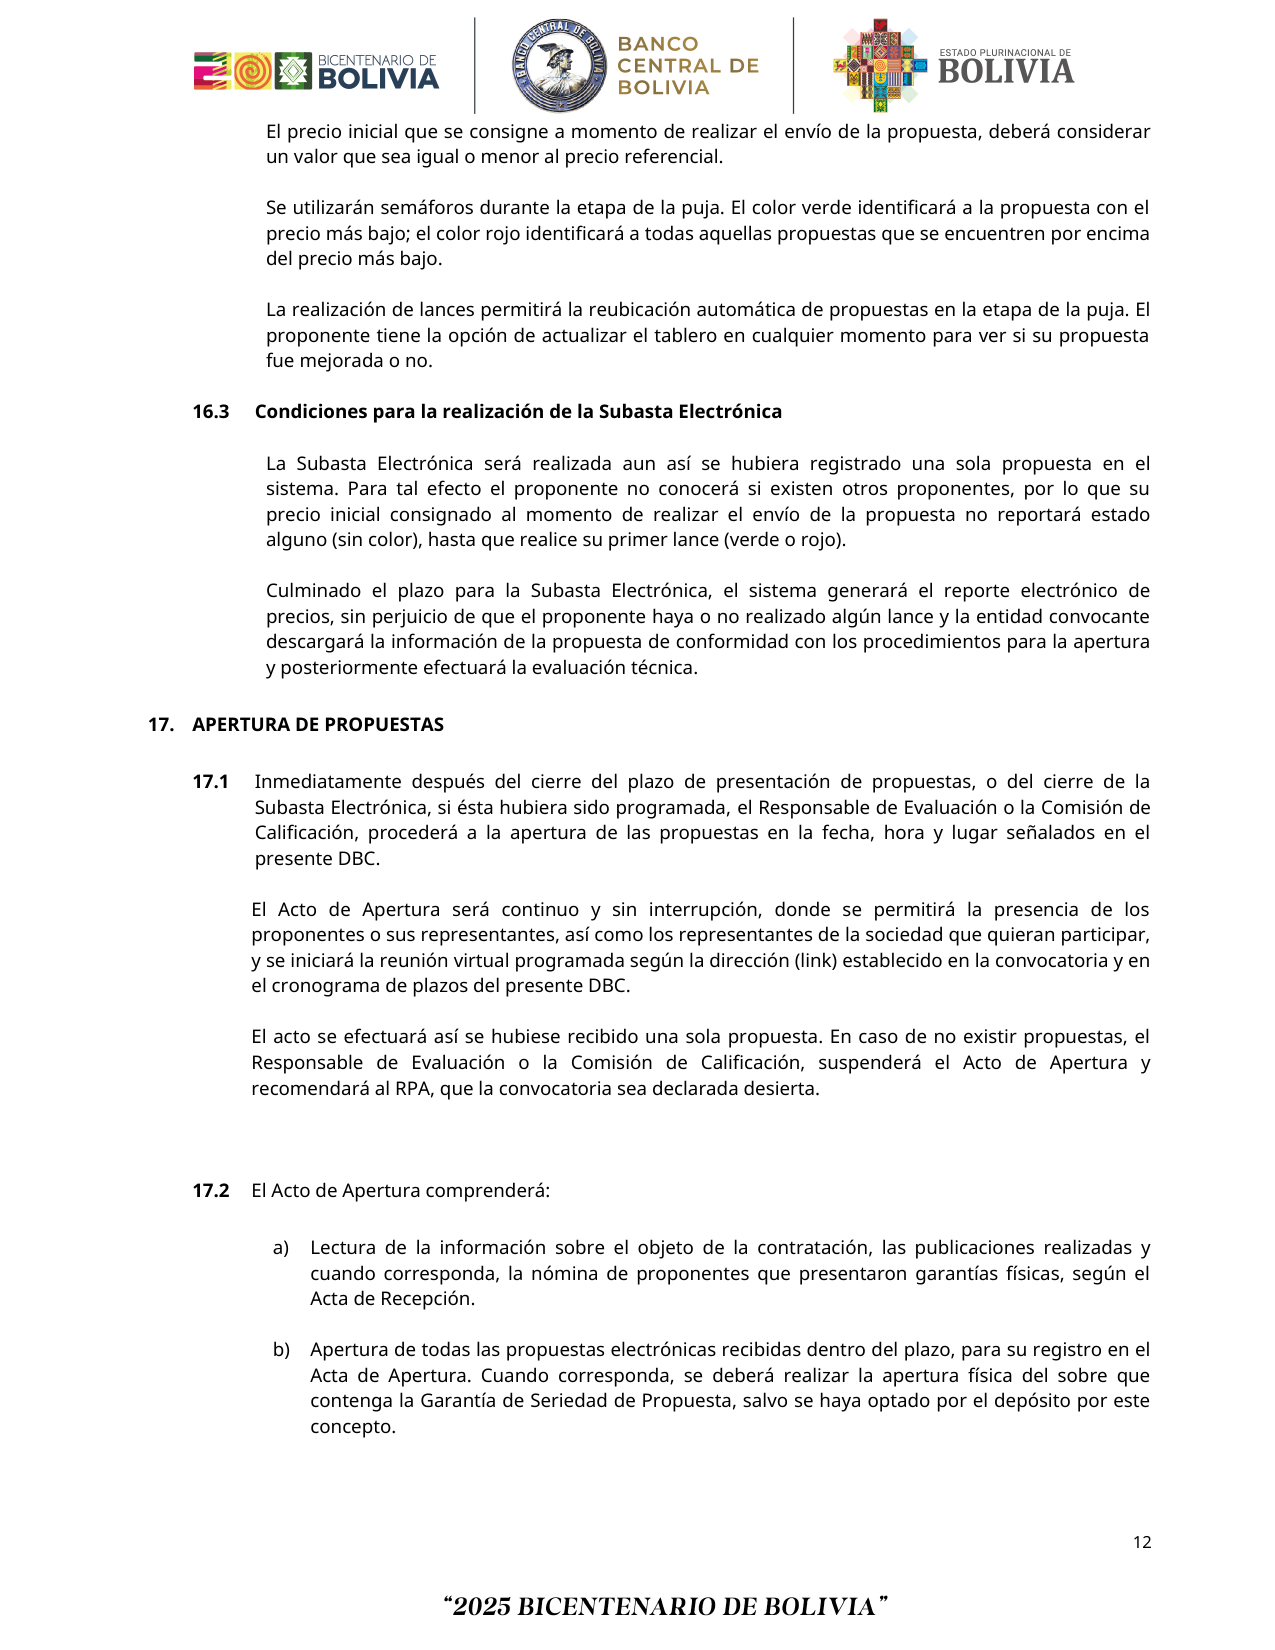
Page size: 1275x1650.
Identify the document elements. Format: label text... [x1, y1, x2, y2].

list Apertura de todas las propuestas electrónicas recibidas dentro del plazo, para su registro en el Acta de Apertura. Cuando corresponda, se deberá realizar la apertura física del sobre que contenga la Garantía de Seriedad de Propuesta, salvo se haya optado por el depósito por este concepto. [273, 1336, 1152, 1438]
list El Acto de Apertura será continuo y sin interrupción, donde se permitirá la presencia de los proponentes o sus representantes, así como los representantes de la sociedad que quieran participar, y se iniciará la reunión virtual programada según la dirección (link) establecido en la convocatoria y en el cronograma de plazos del presente DBC. [251, 896, 1152, 998]
picture [340, 1506, 959, 1645]
text La Subasta Electrónica será realizada aun así se hubiera registrado una sola propuesta en el sistema. Para tal efecto el proponente no conocerá si existen otros proponentes, por lo que su precio inicial consignado al momento de realizar el envío de la propuesta no reportará estado alguno (sin color), hasta que realice su primer lance (verde o rojo). [266, 450, 1152, 552]
title APERTURA DE PROPUESTAS [148, 711, 1152, 737]
text El precio inicial que se consigne a momento de realizar el envío de la propuesta, deberá considerar un valor que sea igual o menor al precio referencial. [266, 118, 1152, 169]
list Lectura de la información sobre el objeto de la contratación, las publicaciones realizadas y cuando corresponda, la nómina de proponentes que presentaron garantías físicas, según el Acta de Recepción. [273, 1234, 1152, 1311]
list Inmediatamente después del cierre del plazo de presentación de propuestas, o del cierre de la Subasta Electrónica, si ésta hubiera sido programada, el Responsable de Evaluación o la Comisión de Calificación, procederá a la apertura de las propuestas en la fecha, hora y lugar señalados en el presente DBC. [192, 769, 1152, 871]
list Condiciones para la realización de la Subasta Electrónica [192, 399, 1152, 424]
picture [0, 1, 1272, 117]
list El acto se efectuará así se hubiese recibido una sola propuesta. En caso de no existir propuestas, el Responsable de Evaluación o la Comisión de Calificación, suspenderá el Acto de Apertura y recomendará al RPA, que la convocatoria sea declarada desierta. [251, 1024, 1152, 1100]
text Culminado el plazo para la Subasta Electrónica, el sistema generará el reporte electrónico de precios, sin perjuicio de que el proponente haya o no realizado algún lance y la entidad convocante descargará la información de la propuesta de conformidad con los procedimientos para la apertura y posteriormente efectuará la evaluación técnica. [266, 577, 1152, 679]
text Se utilizarán semáforos durante la etapa de la puja. El color verde identificará a la propuesta con el precio más bajo; el color rojo identificará a todas aquellas propuestas que se encuentren por encima del precio más bajo. [266, 195, 1152, 271]
text La realización de lances permitirá la reubicación automática de propuestas en la etapa de la puja. El proponente tiene la opción de actualizar el tablero en cualquier momento para ver si su propuesta fue mejorada o no. [266, 297, 1152, 373]
list El Acto de Apertura comprenderá: [192, 1177, 1152, 1202]
